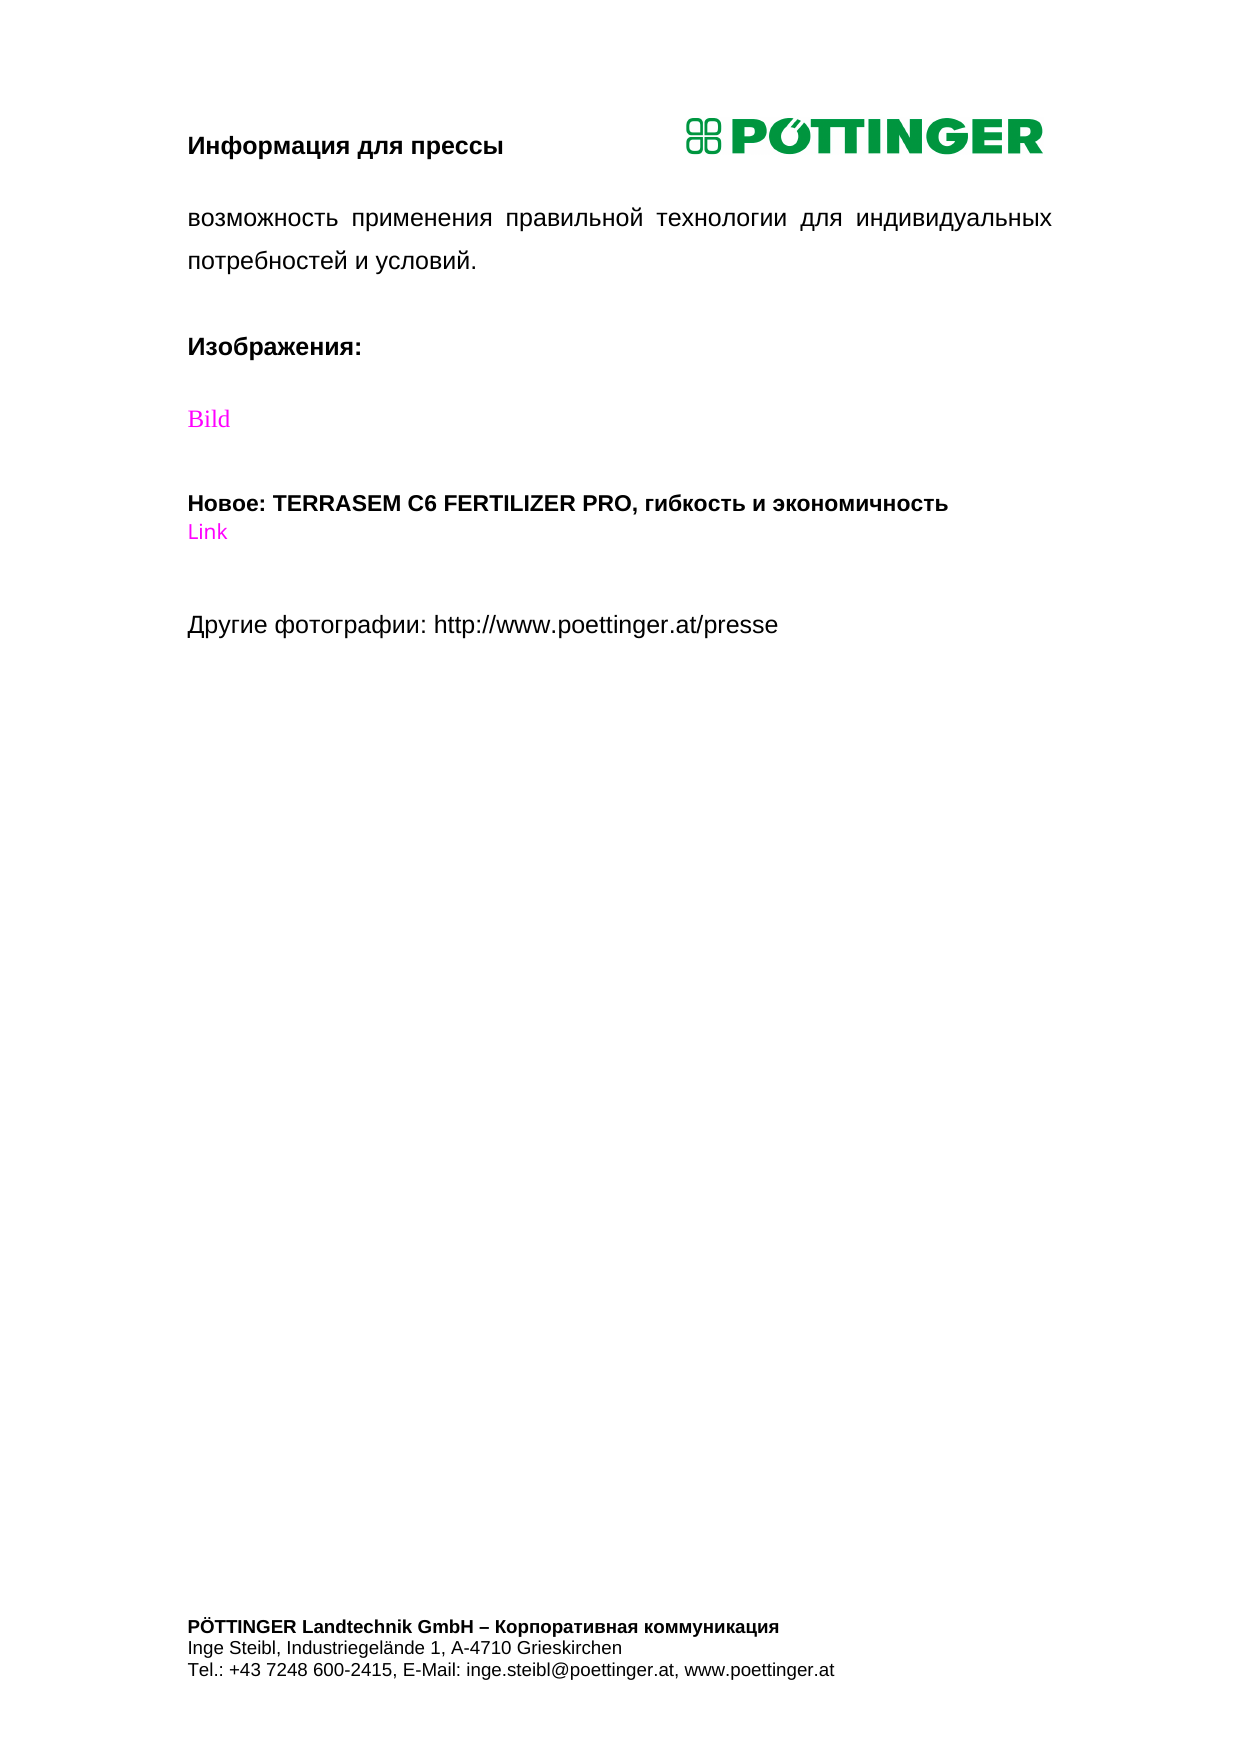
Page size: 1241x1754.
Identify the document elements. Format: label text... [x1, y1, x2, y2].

text Link [187, 517, 1053, 545]
picture [685, 117, 1044, 155]
text Новое: TERRASEM C6 FERTILIZER PRO, гибкость и экономичность [187, 490, 1053, 517]
text Изображения: [187, 332, 1053, 361]
text Bild [187, 404, 1053, 433]
text Другие фотографии: http://www.poettinger.at/presse [187, 610, 1053, 639]
